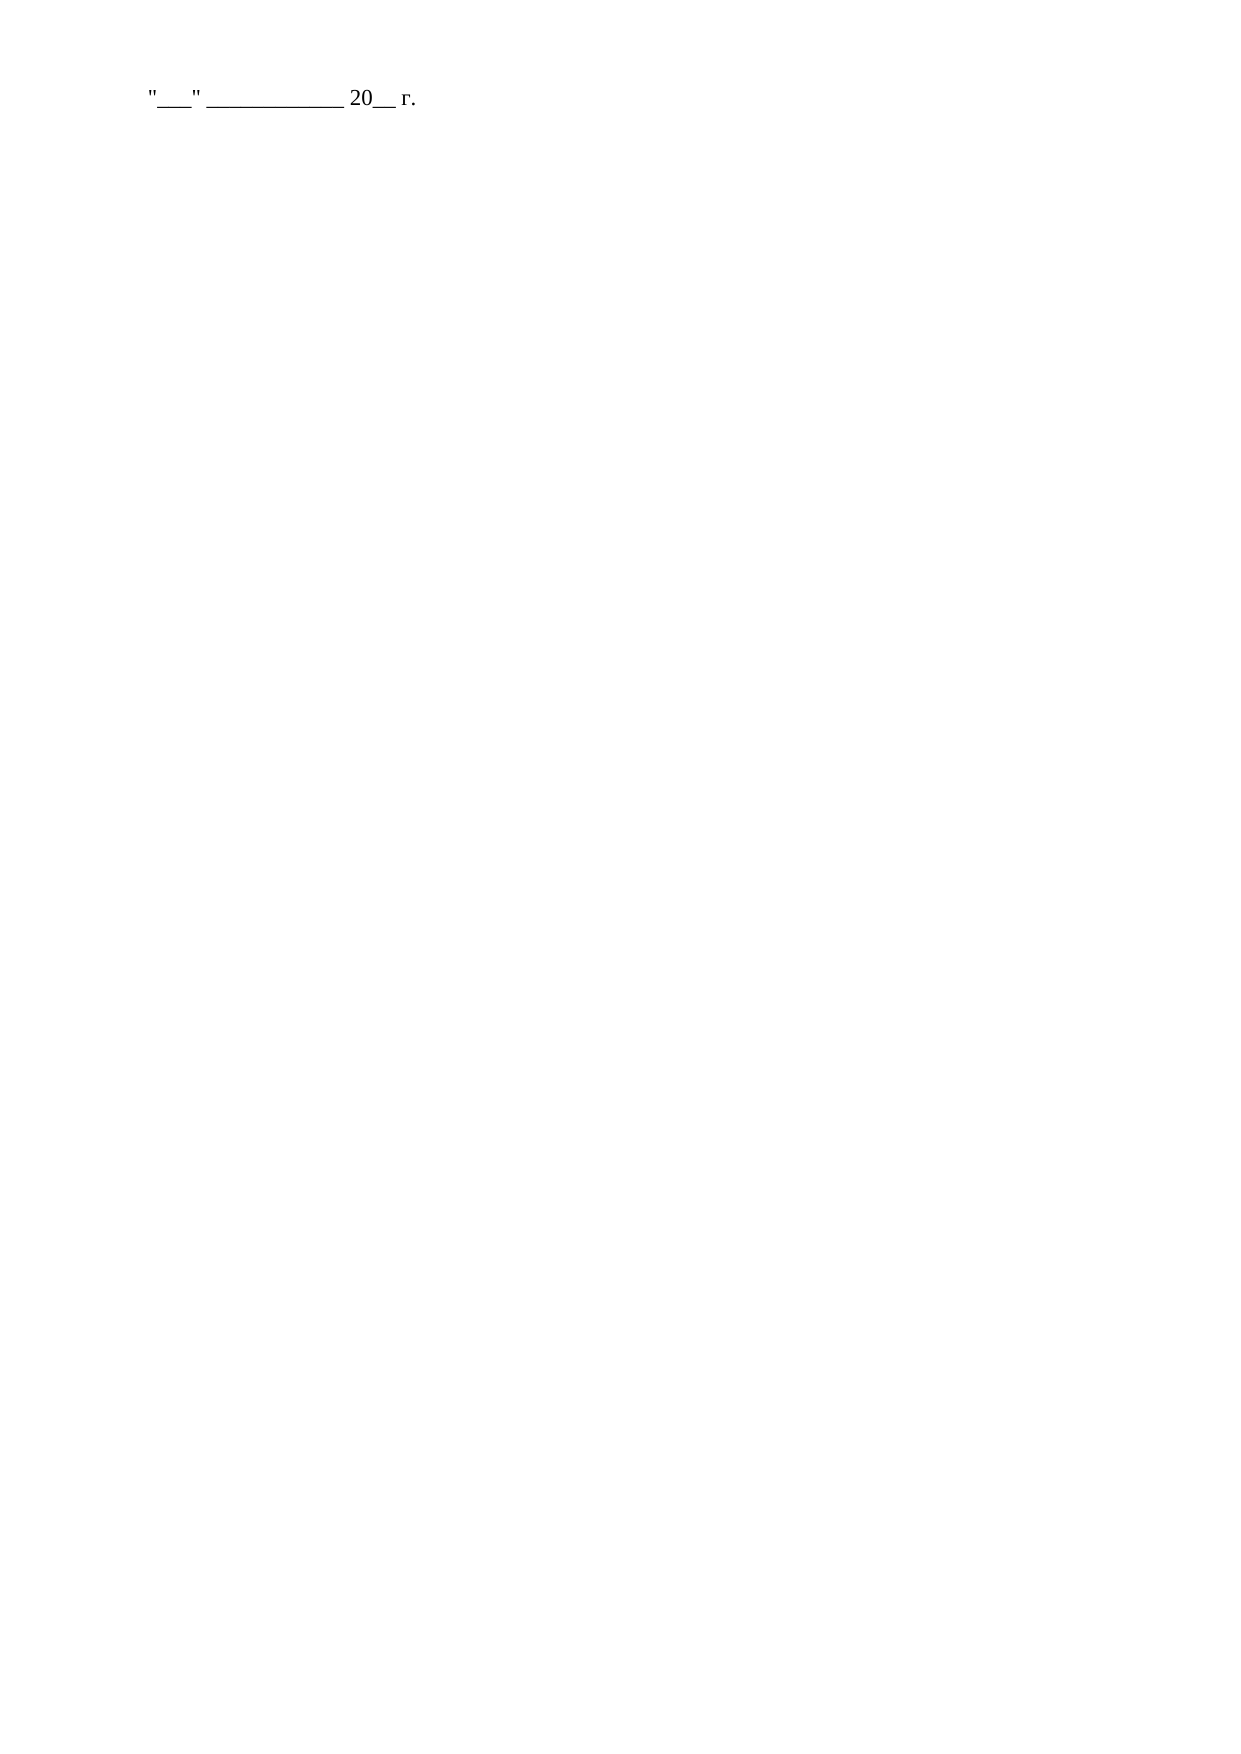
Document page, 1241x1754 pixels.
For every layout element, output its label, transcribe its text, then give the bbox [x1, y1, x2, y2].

table_cell "___" ____________ 20__ г. [141, 74, 1086, 121]
